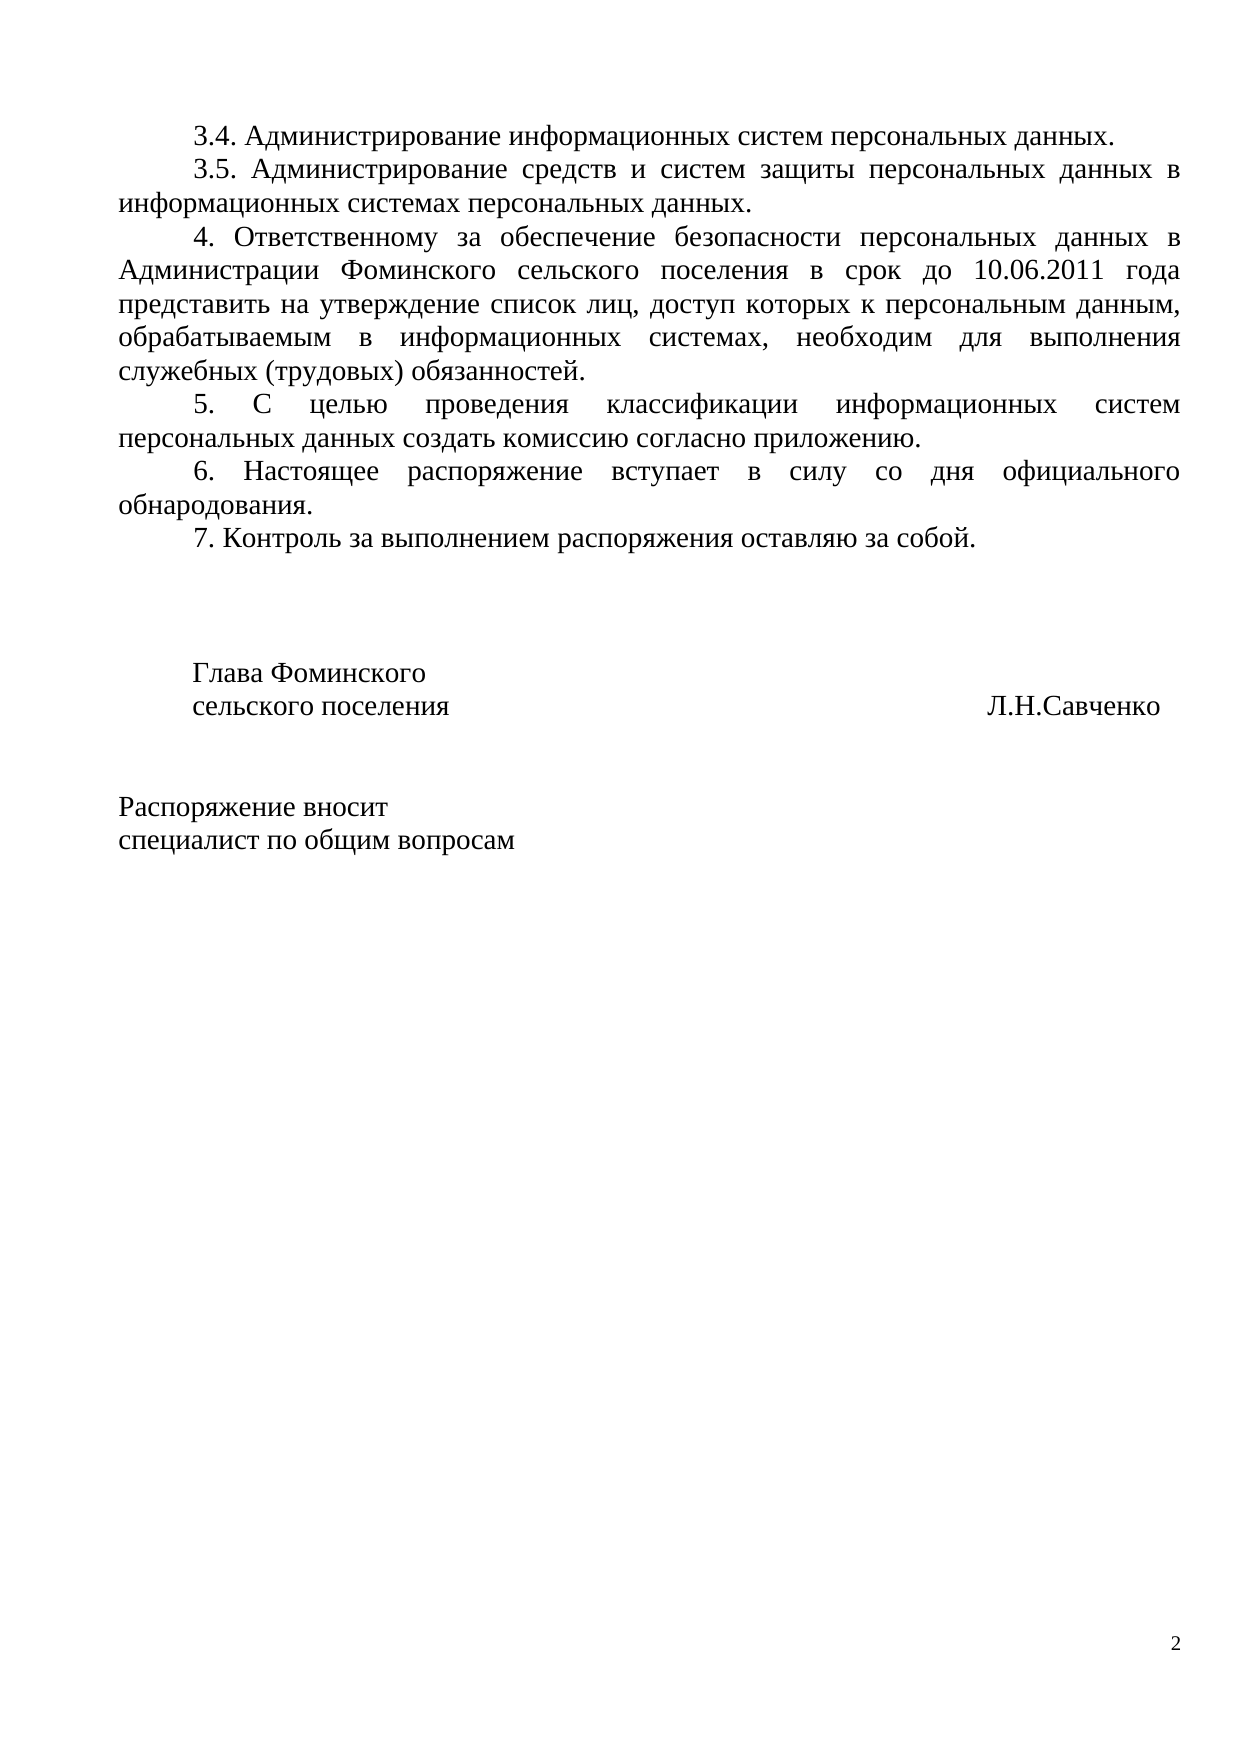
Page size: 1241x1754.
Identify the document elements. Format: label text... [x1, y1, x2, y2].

text 7. Контроль за выполнением распоряжения оставляю за собой. [118, 521, 1182, 554]
text Глава Фоминского [118, 655, 1182, 688]
text Распоряжение вносит [118, 789, 1182, 822]
text специалист по общим вопросам [118, 822, 1182, 856]
text 4. Ответственному за обеспечение безопасности персональных данных в Администрации Фоминского сельского поселения в срок до 10.06.2011 года представить на утверждение список лиц, доступ которых к персональным данным, обрабатываемым в информационных системах, необходим для выполнения служебных (трудовых) обязанностей. [118, 219, 1182, 386]
text 3.4. Администрирование информационных систем персональных данных. [118, 118, 1182, 152]
text 3.5. Администрирование средств и систем защиты персональных данных в информационных системах персональных данных. [118, 152, 1182, 219]
text 6. Настоящее распоряжение вступает в силу со дня официального обнародования. [118, 453, 1182, 521]
text 5. С целью проведения классификации информационных систем персональных данных создать комиссию согласно приложению. [118, 386, 1182, 453]
text сельского поселения Л.Н.Савченко [118, 688, 1182, 722]
